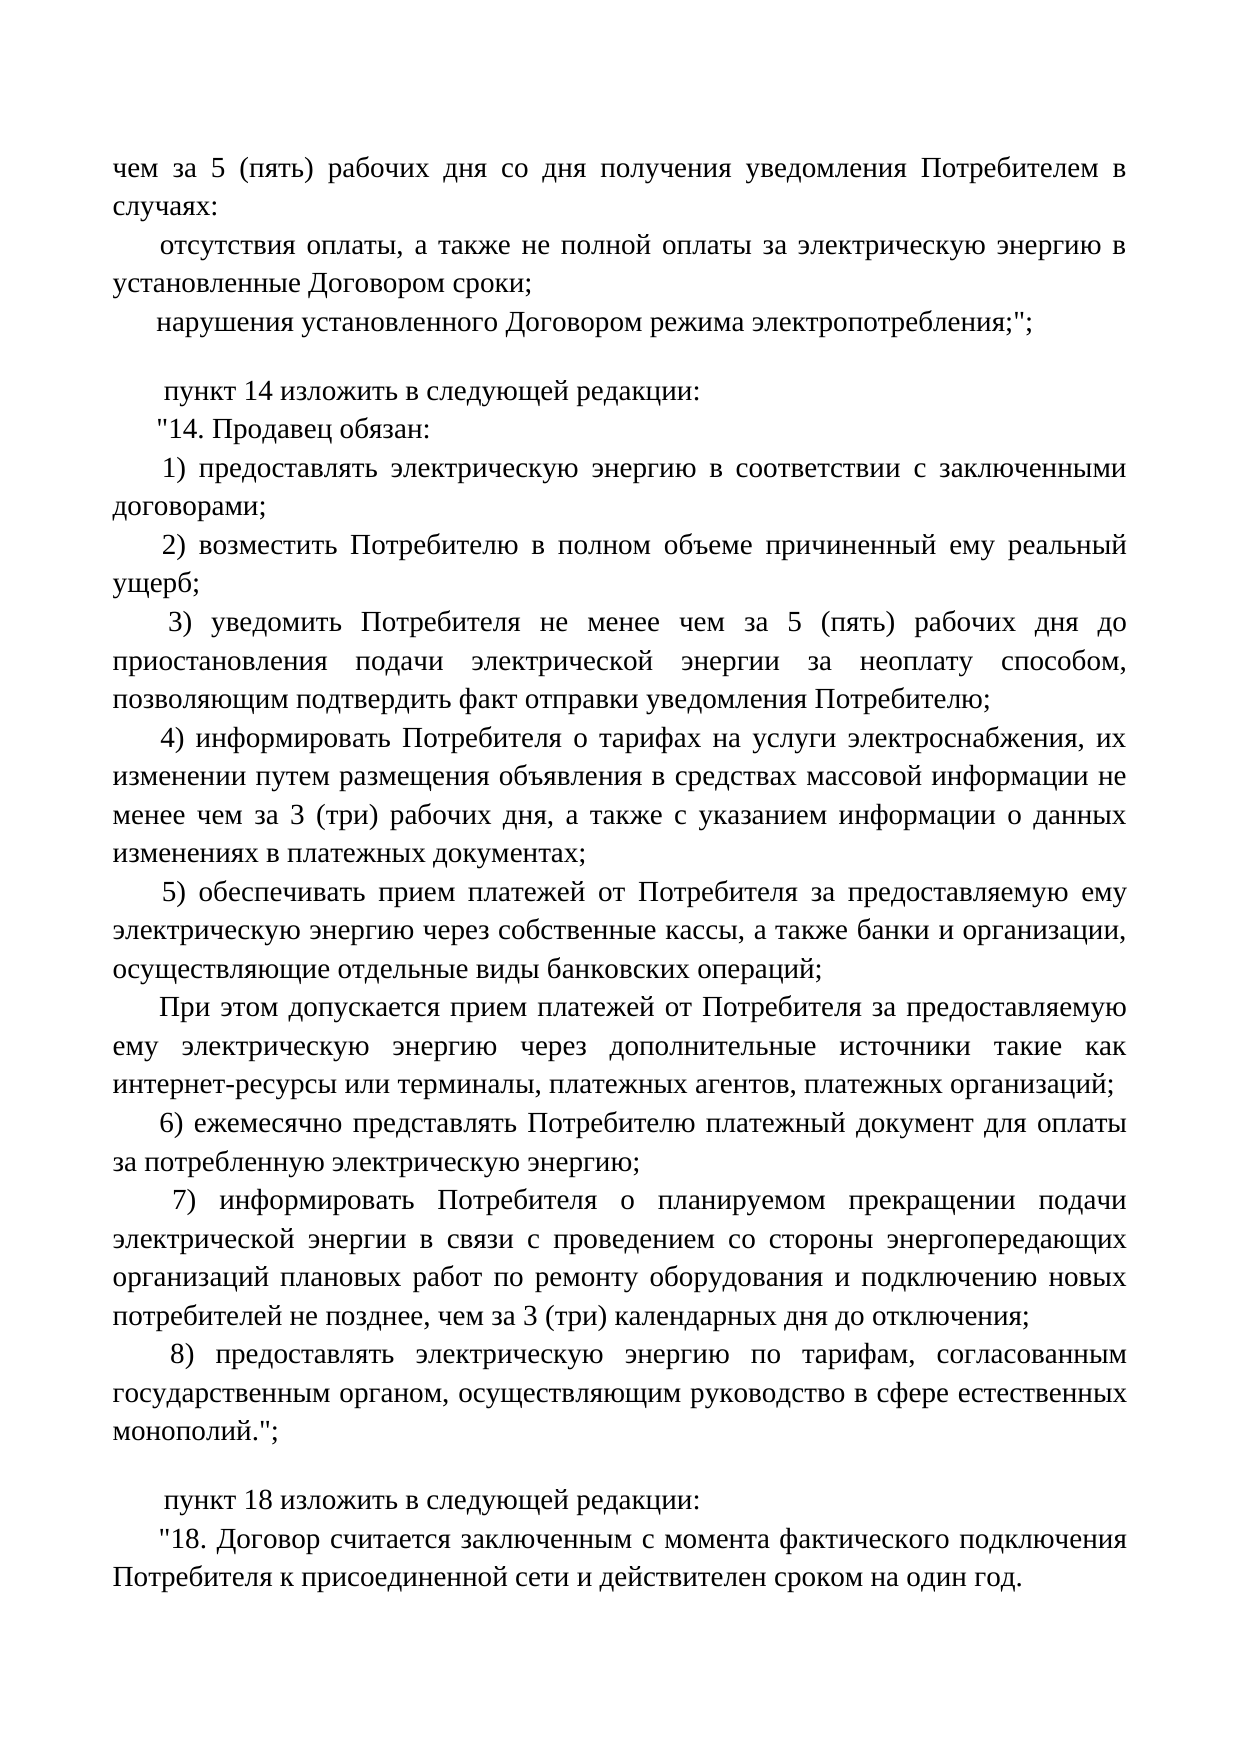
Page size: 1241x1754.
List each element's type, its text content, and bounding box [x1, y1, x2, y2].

text 7) информировать Потребителя о планируемом прекращении подачи электрической энергии в связи с проведением со стороны энергопередающих организаций плановых работ по ремонту оборудования и подключению новых потребителей не позднее, чем за 3 (три) календарных дня до отключения; [112, 1182, 1128, 1331]
text пункт 18 изложить в следующей редакции: [112, 1482, 1128, 1516]
text "18. Договор считается заключенным с момента фактического подключения Потребителя к присоединенной сети и действителен сроком на один год. [112, 1521, 1128, 1593]
text "14. Продавец обязан: [112, 411, 1128, 445]
text пункт 14 изложить в следующей редакции: [112, 373, 1128, 406]
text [112, 150, 1128, 222]
text 1) предоставлять электрическую энергию в соответствии с заключенными договорами; [112, 450, 1128, 522]
text 3) уведомить Потребителя не менее чем за 5 (пять) рабочих дня до приостановления подачи электрической энергии за неоплату способом, позволяющим подтвердить факт отправки уведомления Потребителю; [112, 604, 1128, 715]
text отсутствия оплаты, а также не полной оплаты за электрическую энергию в установленные Договором сроки; [112, 227, 1128, 299]
text нарушения установленного Договором режима электропотребления;"; [112, 304, 1128, 338]
text 6) ежемесячно представлять Потребителю платежный документ для оплаты за потребленную электрическую энергию; [112, 1105, 1128, 1177]
text При этом допускается прием платежей от Потребителя за предоставляемую ему электрическую энергию через дополнительные источники такие как интернет-ресурсы или терминалы, платежных агентов, платежных организаций; [112, 989, 1128, 1100]
text 8) предоставлять электрическую энергию по тарифам, согласованным государственным органом, осуществляющим руководство в сфере естественных монополий."; [112, 1336, 1128, 1447]
text 4) информировать Потребителя о тарифах на услуги электроснабжения, их изменении путем размещения объявления в средствах массовой информации не менее чем за 3 (три) рабочих дня, а также с указанием информации о данных изменениях в платежных документах; [112, 720, 1128, 869]
text 5) обеспечивать прием платежей от Потребителя за предоставляемую ему электрическую энергию через собственные кассы, а также банки и организации, осуществляющие отдельные виды банковских операций; [112, 874, 1128, 984]
text 2) возместить Потребителю в полном объеме причиненный ему реальный ущерб; [112, 527, 1128, 599]
